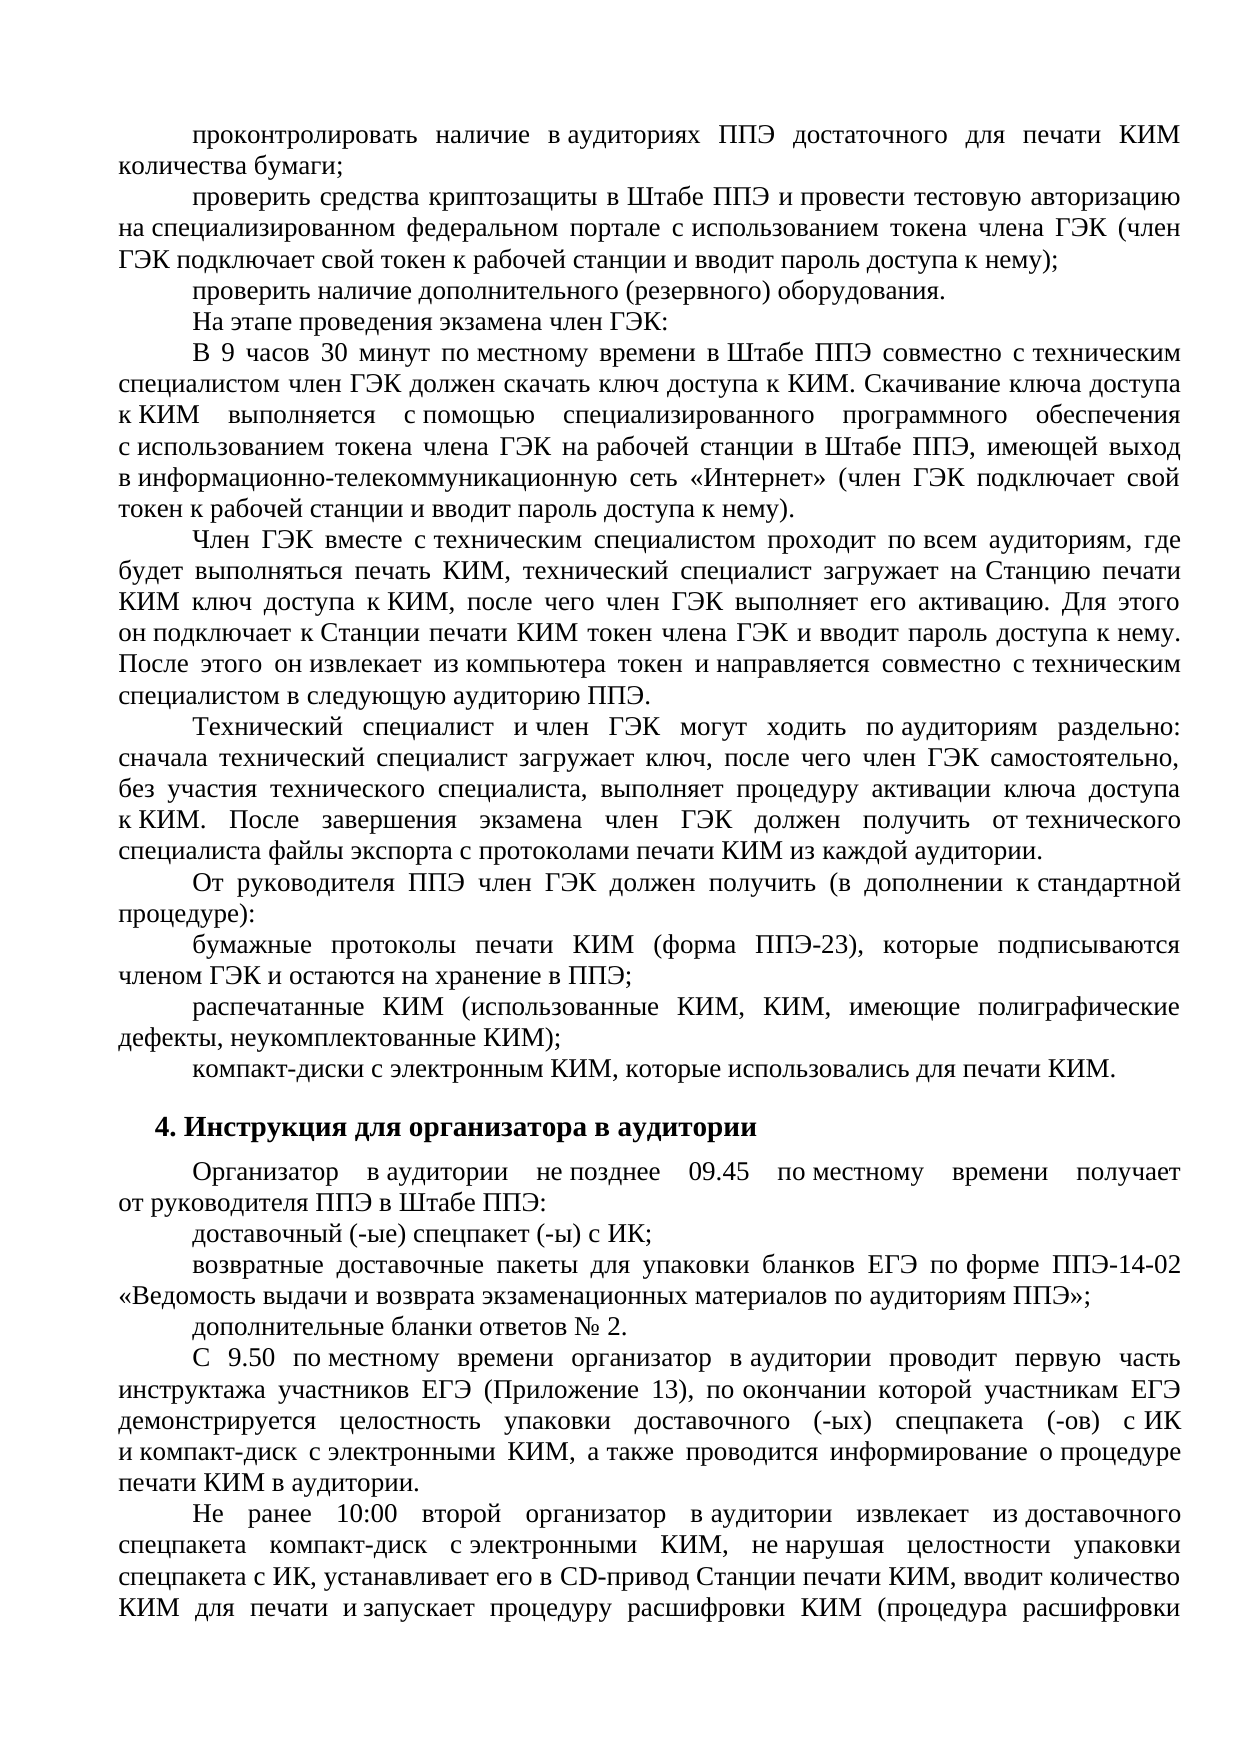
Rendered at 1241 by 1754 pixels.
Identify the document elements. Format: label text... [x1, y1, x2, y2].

text распечатанные КИМ (использованные КИМ, КИМ, имеющие полиграфические дефекты, неукомплектованные КИМ); [118, 990, 1181, 1052]
text бумажные протоколы печати КИМ (форма ППЭ-23), которые подписываются членом ГЭК и остаются на хранение в ППЭ; [118, 928, 1181, 990]
text Член ГЭК вместе с техническим специалистом проходит по всем аудиториям, где будет выполняться печать КИМ, технический специалист загружает на Станцию печати КИМ ключ доступа к КИМ, после чего член ГЭК выполняет его активацию. Для этого он подключает к Станции печати КИМ токен члена ГЭК и вводит пароль доступа к нему. После этого он извлекает из компьютера токен и направляется совместно с техническим специалистом в следующую аудиторию ППЭ. [118, 523, 1181, 710]
text Организатор в аудитории не позднее 09.45 по местному времени получает от руководителя ППЭ в Штабе ППЭ: [118, 1155, 1181, 1217]
text возвратные доставочные пакеты для упаковки бланков ЕГЭ по форме ППЭ-14-02 «Ведомость выдачи и возврата экзаменационных материалов по аудиториям ППЭ»; [118, 1248, 1181, 1310]
text Технический специалист и член ГЭК могут ходить по аудиториям раздельно: сначала технический специалист загружает ключ, после чего член ГЭК самостоятельно, без участия технического специалиста, выполняет процедуру активации ключа доступа к КИМ. После завершения экзамена член ГЭК должен получить от технического специалиста файлы экспорта с протоколами печати КИМ из каждой аудитории. [118, 710, 1181, 866]
text проверить средства криптозащиты в Штабе ППЭ и провести тестовую авторизацию на специализированном федеральном портале с использованием токена члена ГЭК (член ГЭК подключает свой токен к рабочей станции и вводит пароль доступа к нему); [118, 180, 1181, 274]
subtitle 4. Инструкция для организатора в аудитории [154, 1109, 1181, 1142]
text компакт-диски с электронным КИМ, которые использовались для печати КИМ. [118, 1052, 1181, 1084]
text проверить наличие дополнительного (резервного) оборудования. [118, 274, 1181, 305]
text В 9 часов 30 минут по местному времени в Штабе ППЭ совместно с техническим специалистом член ГЭК должен скачать ключ доступа к КИМ. Скачивание ключа доступа к КИМ выполняется с помощью специализированного программного обеспечения с использованием токена члена ГЭК на рабочей станции в Штабе ППЭ, имеющей выход в информационно-телекоммуникационную сеть «Интернет» (член ГЭК подключает свой токен к рабочей станции и вводит пароль доступа к нему). [118, 336, 1181, 523]
text проконтролировать наличие в аудиториях ППЭ достаточного для печати КИМ количества бумаги; [118, 118, 1181, 180]
text доставочный (-ые) спецпакет (-ы) с ИК; [118, 1217, 1181, 1248]
text дополнительные бланки ответов № 2. [118, 1310, 1181, 1342]
text С 9.50 по местному времени организатор в аудитории проводит первую часть инструктажа участников ЕГЭ (Приложение 13), по окончании которой участникам ЕГЭ демонстрируется целостность упаковки доставочного (-ых) спецпакета (-ов) с ИК и компакт-диск с электронными КИМ, а также проводится информирование о процедуре печати КИМ в аудитории. [118, 1342, 1181, 1497]
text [118, 1497, 1181, 1622]
text От руководителя ППЭ член ГЭК должен получить (в дополнении к стандартной процедуре): [118, 866, 1181, 928]
text На этапе проведения экзамена член ГЭК: [118, 305, 1181, 336]
